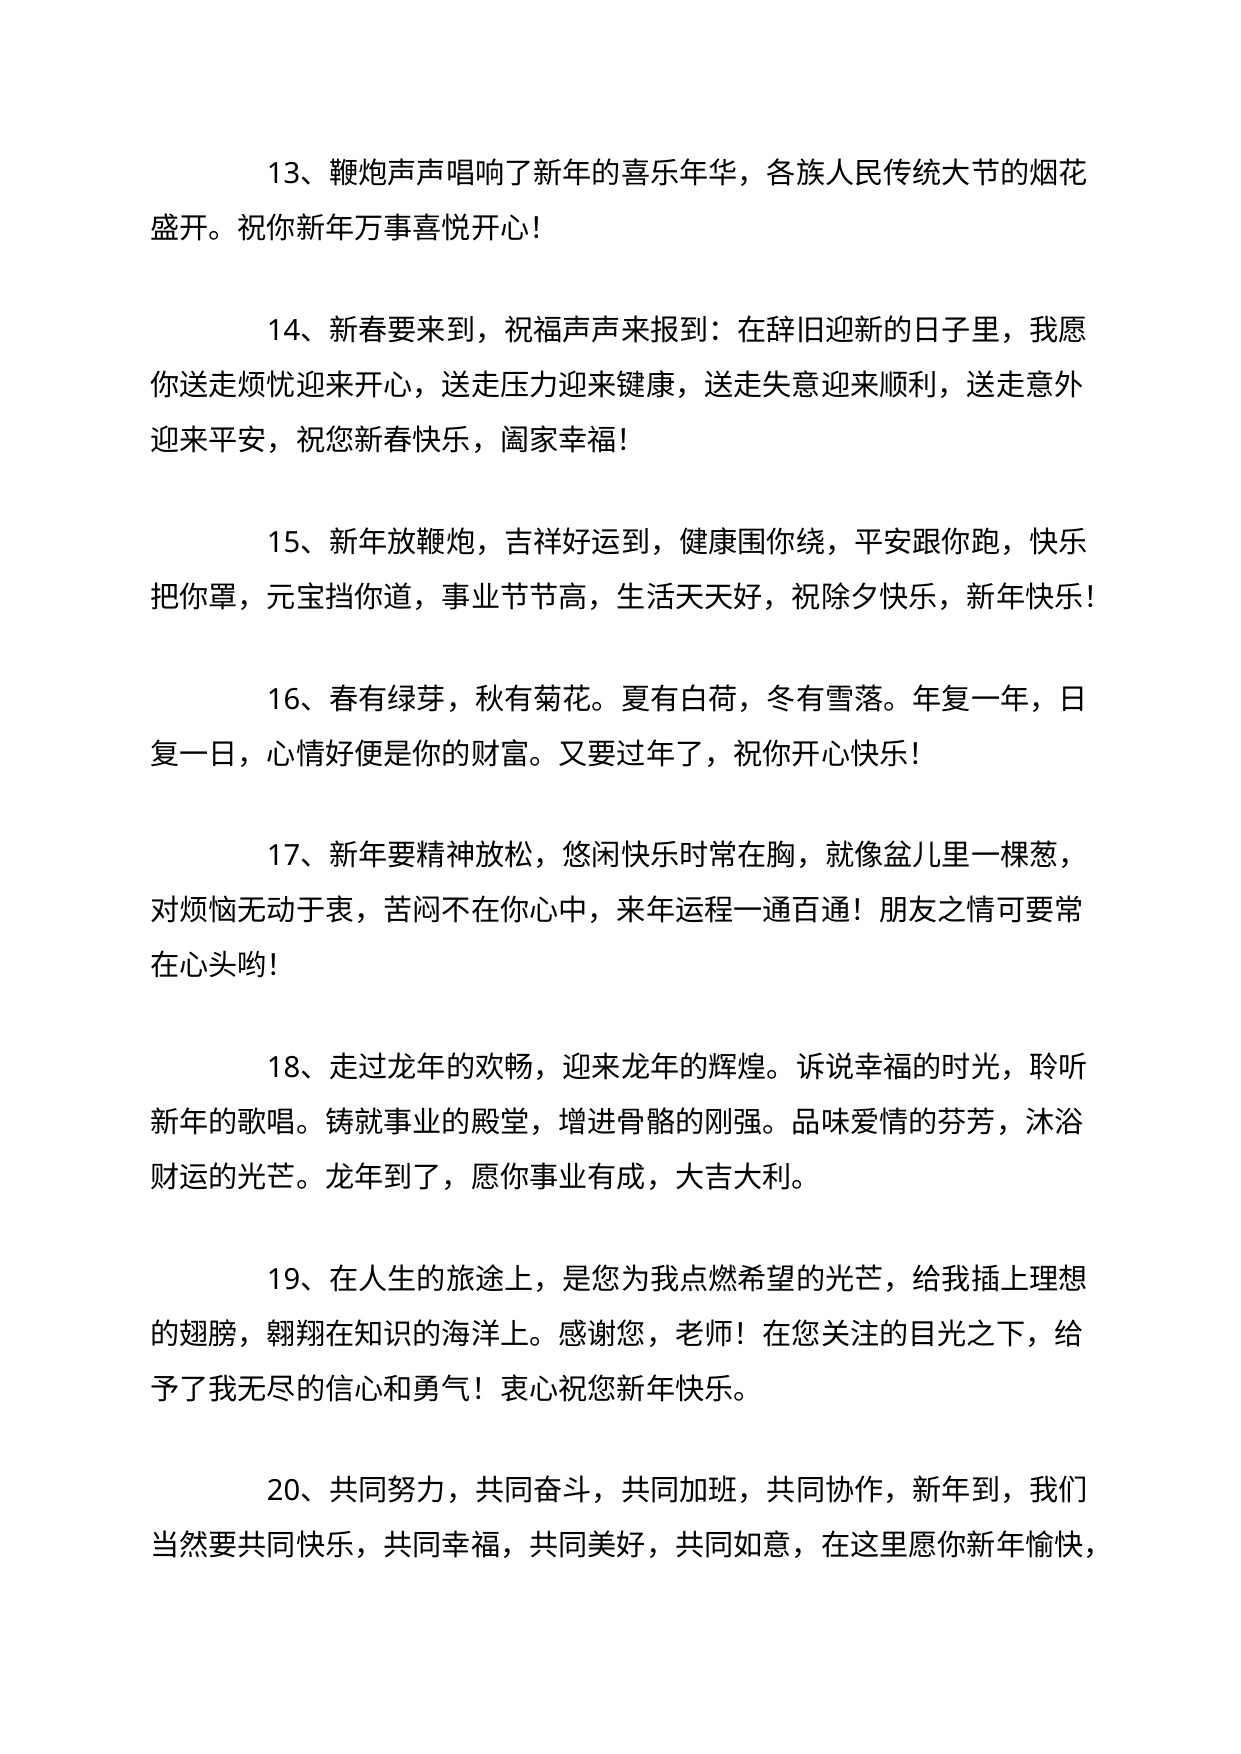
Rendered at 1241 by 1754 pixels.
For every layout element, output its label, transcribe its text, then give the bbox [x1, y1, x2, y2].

text 14、新春要来到，祝福声声来报到：在辞旧迎新的日子里，我愿你送走烦忧迎来开心，送走压力迎来键康，送走失意迎来顺利，送走意外迎来平安，祝您新春快乐，阖家幸福！ [150, 307, 1090, 459]
text 18、走过龙年的欢畅，迎来龙年的辉煌。诉说幸福的时光，聆听新年的歌唱。铸就事业的殿堂，增进骨骼的刚强。品味爱情的芬芳，沐浴财运的光芒。龙年到了，愿你事业有成，大吉大利。 [150, 1044, 1090, 1196]
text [150, 1467, 1090, 1564]
text 17、新年要精神放松，悠闲快乐时常在胸，就像盆儿里一棵葱，对烦恼无动于衷，苦闷不在你心中，来年运程一通百通！朋友之情可要常在心头哟！ [150, 832, 1090, 984]
text 19、在人生的旅途上，是您为我点燃希望的光芒，给我插上理想的翅膀，翱翔在知识的海洋上。感谢您，老师！在您关注的目光之下，给予了我无尽的信心和勇气！衷心祝您新年快乐。 [150, 1255, 1090, 1407]
text 16、春有绿芽，秋有菊花。夏有白荷，冬有雪落。年复一年，日复一日，心情好便是你的财富。又要过年了，祝你开心快乐！ [150, 675, 1090, 772]
text 13、鞭炮声声唱响了新年的喜乐年华，各族人民传统大节的烟花盛开。祝你新年万事喜悦开心！ [150, 150, 1090, 247]
text 15、新年放鞭炮，吉祥好运到，健康围你绕，平安跟你跑，快乐把你罩，元宝挡你道，事业节节高，生活天天好，祝除夕快乐，新年快乐！ [150, 518, 1090, 616]
